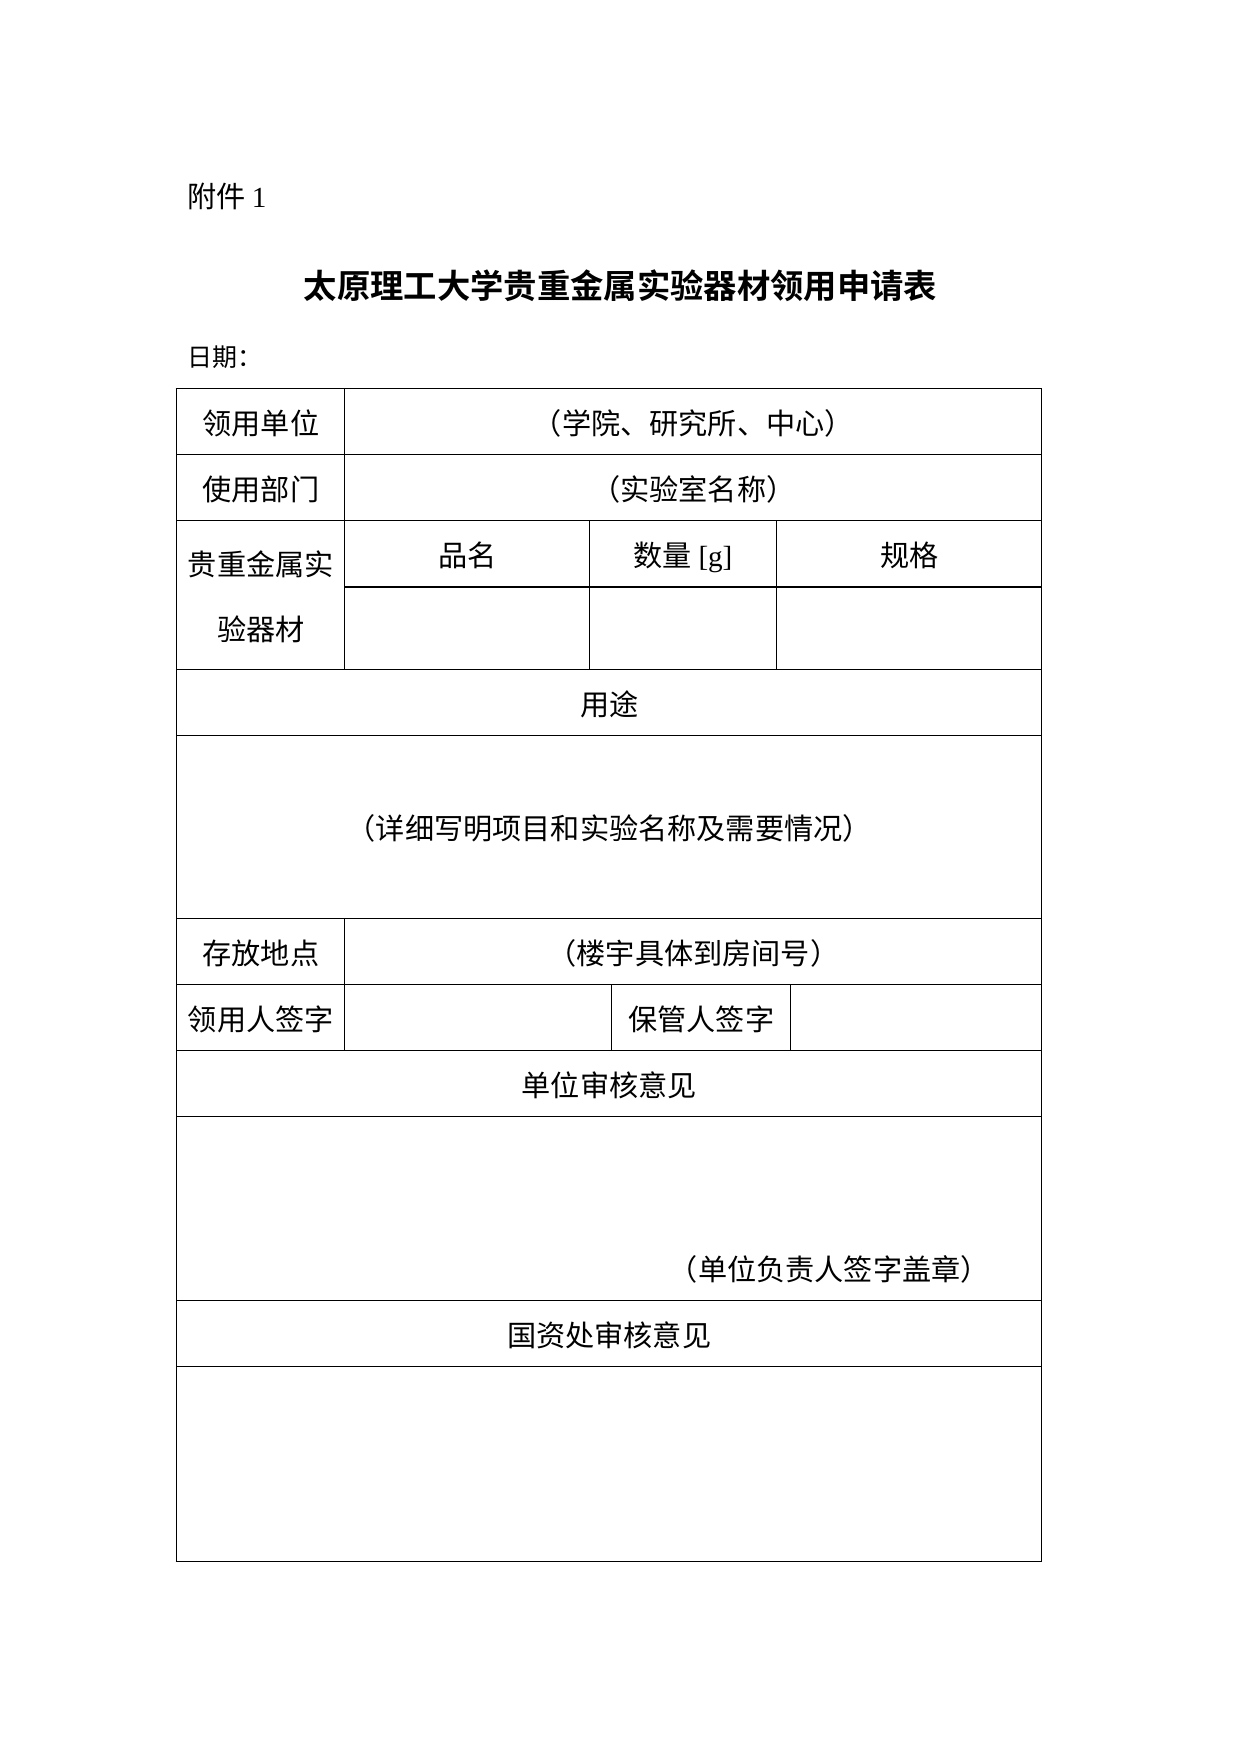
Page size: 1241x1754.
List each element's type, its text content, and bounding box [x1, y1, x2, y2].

table_cell 存放地点 [177, 919, 344, 984]
table_cell 用途 [177, 670, 1041, 735]
table_cell 数量 [g] [590, 521, 776, 586]
text 日期： [187, 323, 1053, 388]
table_cell [791, 985, 1041, 1050]
table_cell （单位负责人签字盖章） [177, 1117, 1041, 1300]
text 附件1 [187, 162, 1053, 227]
table_cell （实验室名称） [345, 455, 1041, 520]
table_cell 领用人签字 [177, 985, 344, 1050]
table_header （学院、研究所、中心） [345, 389, 1041, 454]
table_cell 规格 [777, 521, 1041, 586]
title 太原理工大学贵重金属实验器材领用申请表 [187, 252, 1053, 317]
table_cell （详细写明项目和实验名称及需要情况） [177, 736, 1041, 918]
table_cell 使用部门 [177, 455, 344, 520]
table_cell [345, 985, 611, 1050]
table_cell 品名 [345, 521, 589, 586]
table_cell [177, 1367, 1041, 1561]
table_cell 保管人签字 [612, 985, 790, 1050]
table_cell [777, 588, 1041, 669]
table_cell 国资处审核意见 [177, 1301, 1041, 1366]
table_cell （楼宇具体到房间号） [345, 919, 1041, 984]
table_cell 贵重金属实验器材 [177, 521, 344, 669]
table_cell [345, 588, 589, 669]
table_cell 单位审核意见 [177, 1051, 1041, 1116]
table_header 领用单位 [177, 389, 344, 454]
table_cell [590, 588, 776, 669]
